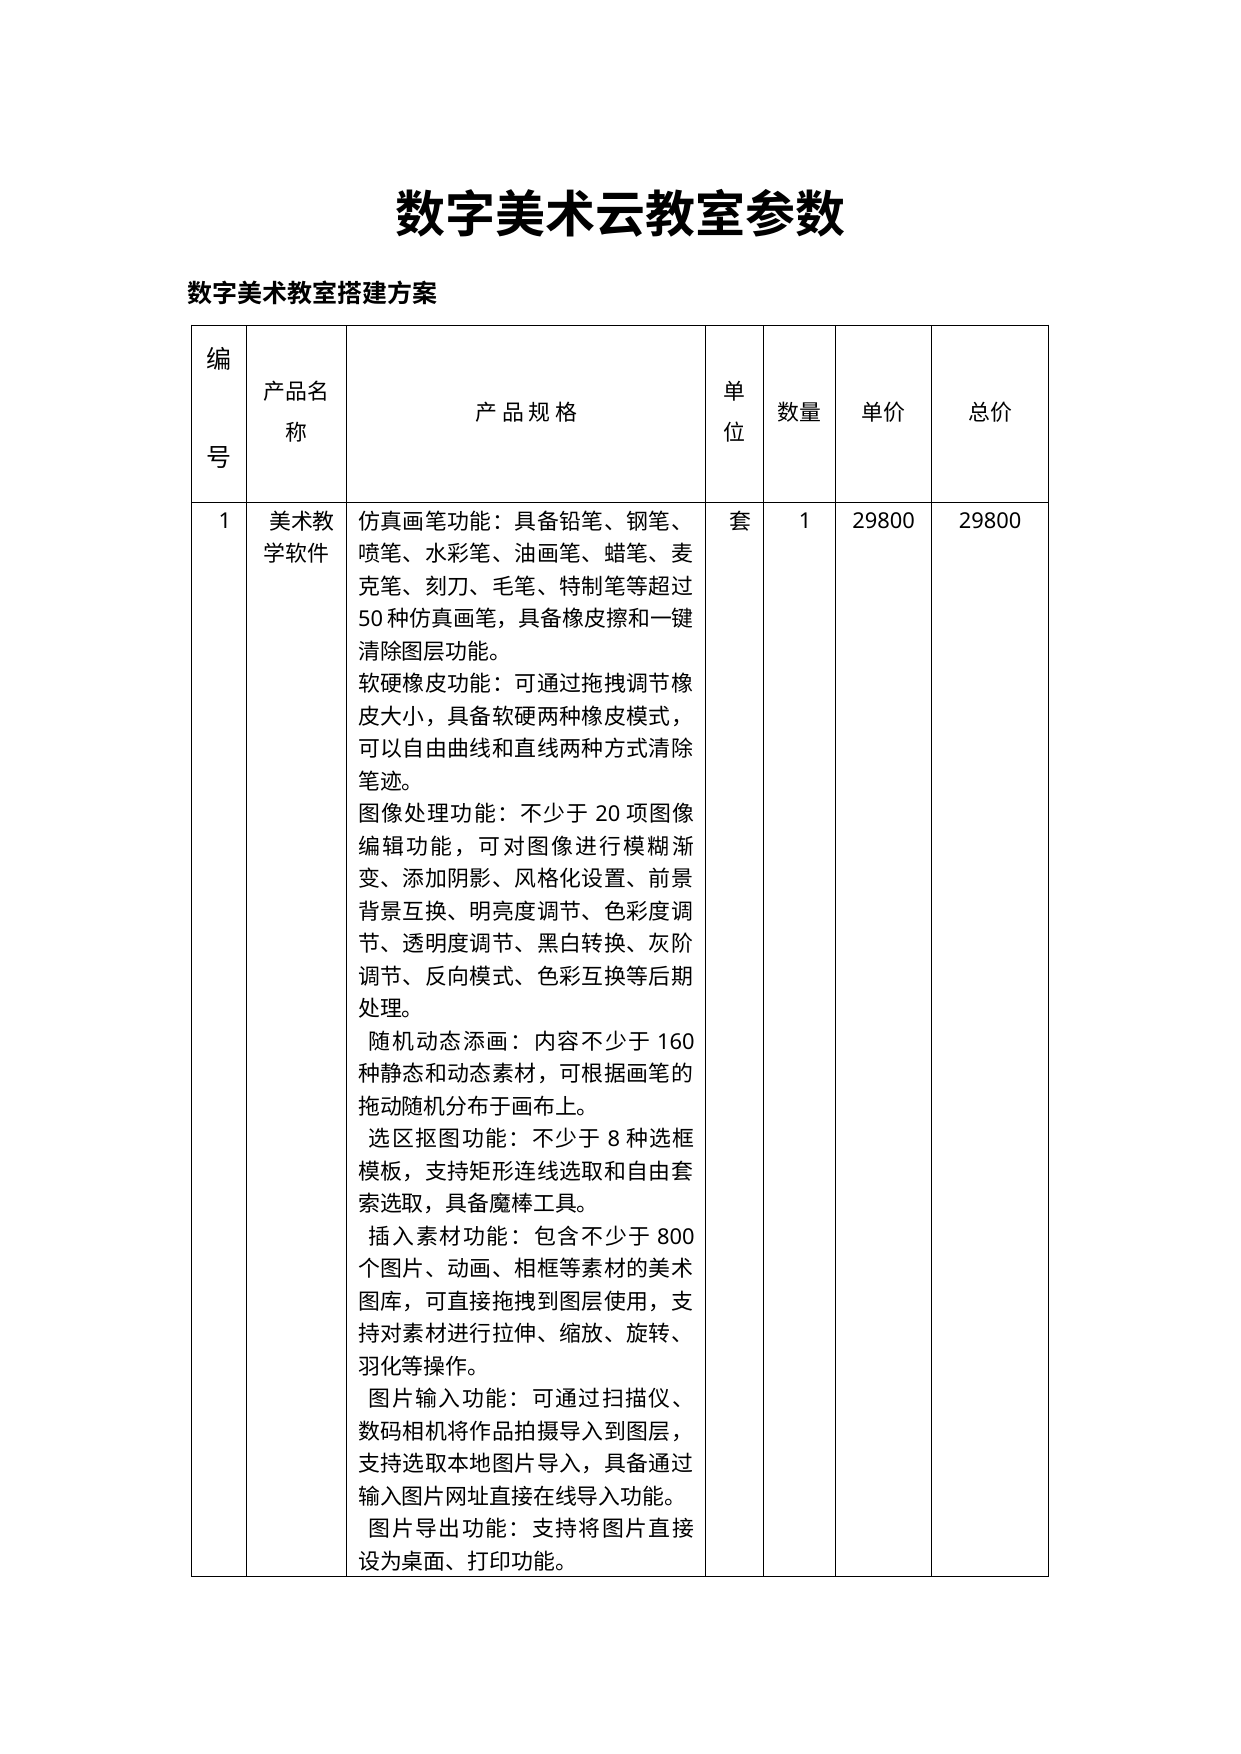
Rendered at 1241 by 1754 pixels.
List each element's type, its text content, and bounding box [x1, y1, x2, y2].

table_header 总价 [932, 326, 1048, 502]
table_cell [347, 503, 705, 1576]
text 数字美术云教室参数 [187, 162, 1053, 259]
table_header 产品名称 [247, 326, 346, 502]
table_cell 美术教学软件 [247, 503, 346, 1576]
table_header 单价 [836, 326, 931, 502]
table_header 产 品 规 格 [347, 326, 705, 502]
table_header 单位 [706, 326, 763, 502]
table_cell 套 [706, 503, 763, 1576]
table_cell 29800 [932, 503, 1048, 1576]
table_header 编号 [192, 326, 246, 502]
table_cell 1 [192, 503, 246, 1576]
table_cell 29800 [836, 503, 931, 1576]
table_header 数量 [764, 326, 835, 502]
text 数字美术教室搭建方案 [187, 259, 1053, 324]
table_cell 1 [764, 503, 835, 1576]
